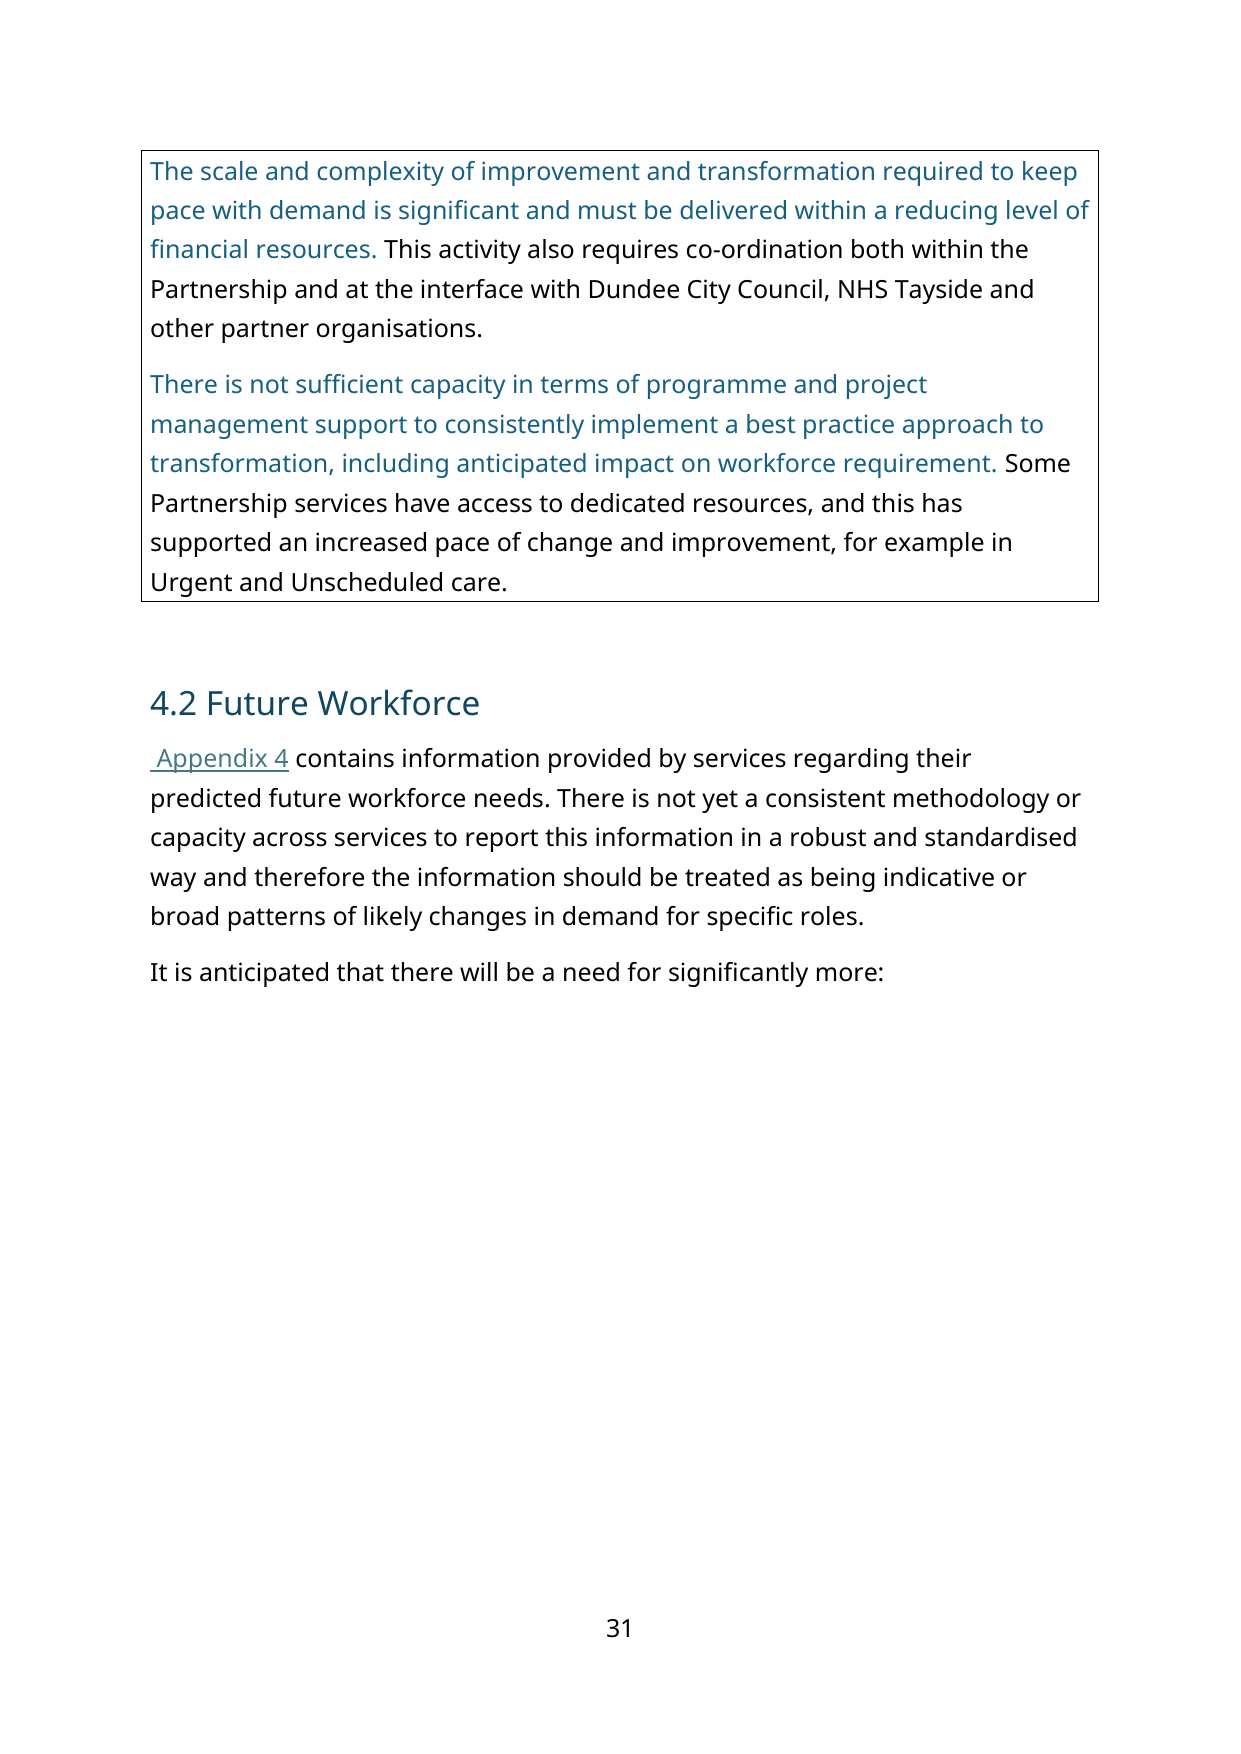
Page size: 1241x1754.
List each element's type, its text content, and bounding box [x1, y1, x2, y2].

text Appendix 4 contains information provided by services regarding their predicted future workforce needs. There is not yet a consistent methodology or capacity across services to report this information in a robust and standardised way and therefore the information should be treated as being indicative or broad patterns of likely changes in demand for specific roles. [150, 741, 1090, 933]
subtitle 4.2 Future Workforce [150, 680, 1090, 725]
text There is not sufficient capacity in terms of programme and project management support to consistently implement a best practice approach to transformation, including anticipated impact on workforce requirement. Some Partnership services have access to dedicated resources, and this has supported an increased pace of change and improvement, for example in Urgent and Unscheduled care. [142, 364, 1098, 601]
text It is anticipated that there will be a need for significantly more: [150, 955, 1090, 989]
text The scale and complexity of improvement and transformation required to keep pace with demand is significant and must be delivered within a reducing level of financial resources. This activity also requires co-ordination both within the Partnership and at the interface with Dundee City Council, NHS Tayside and other partner organisations. [142, 151, 1098, 345]
